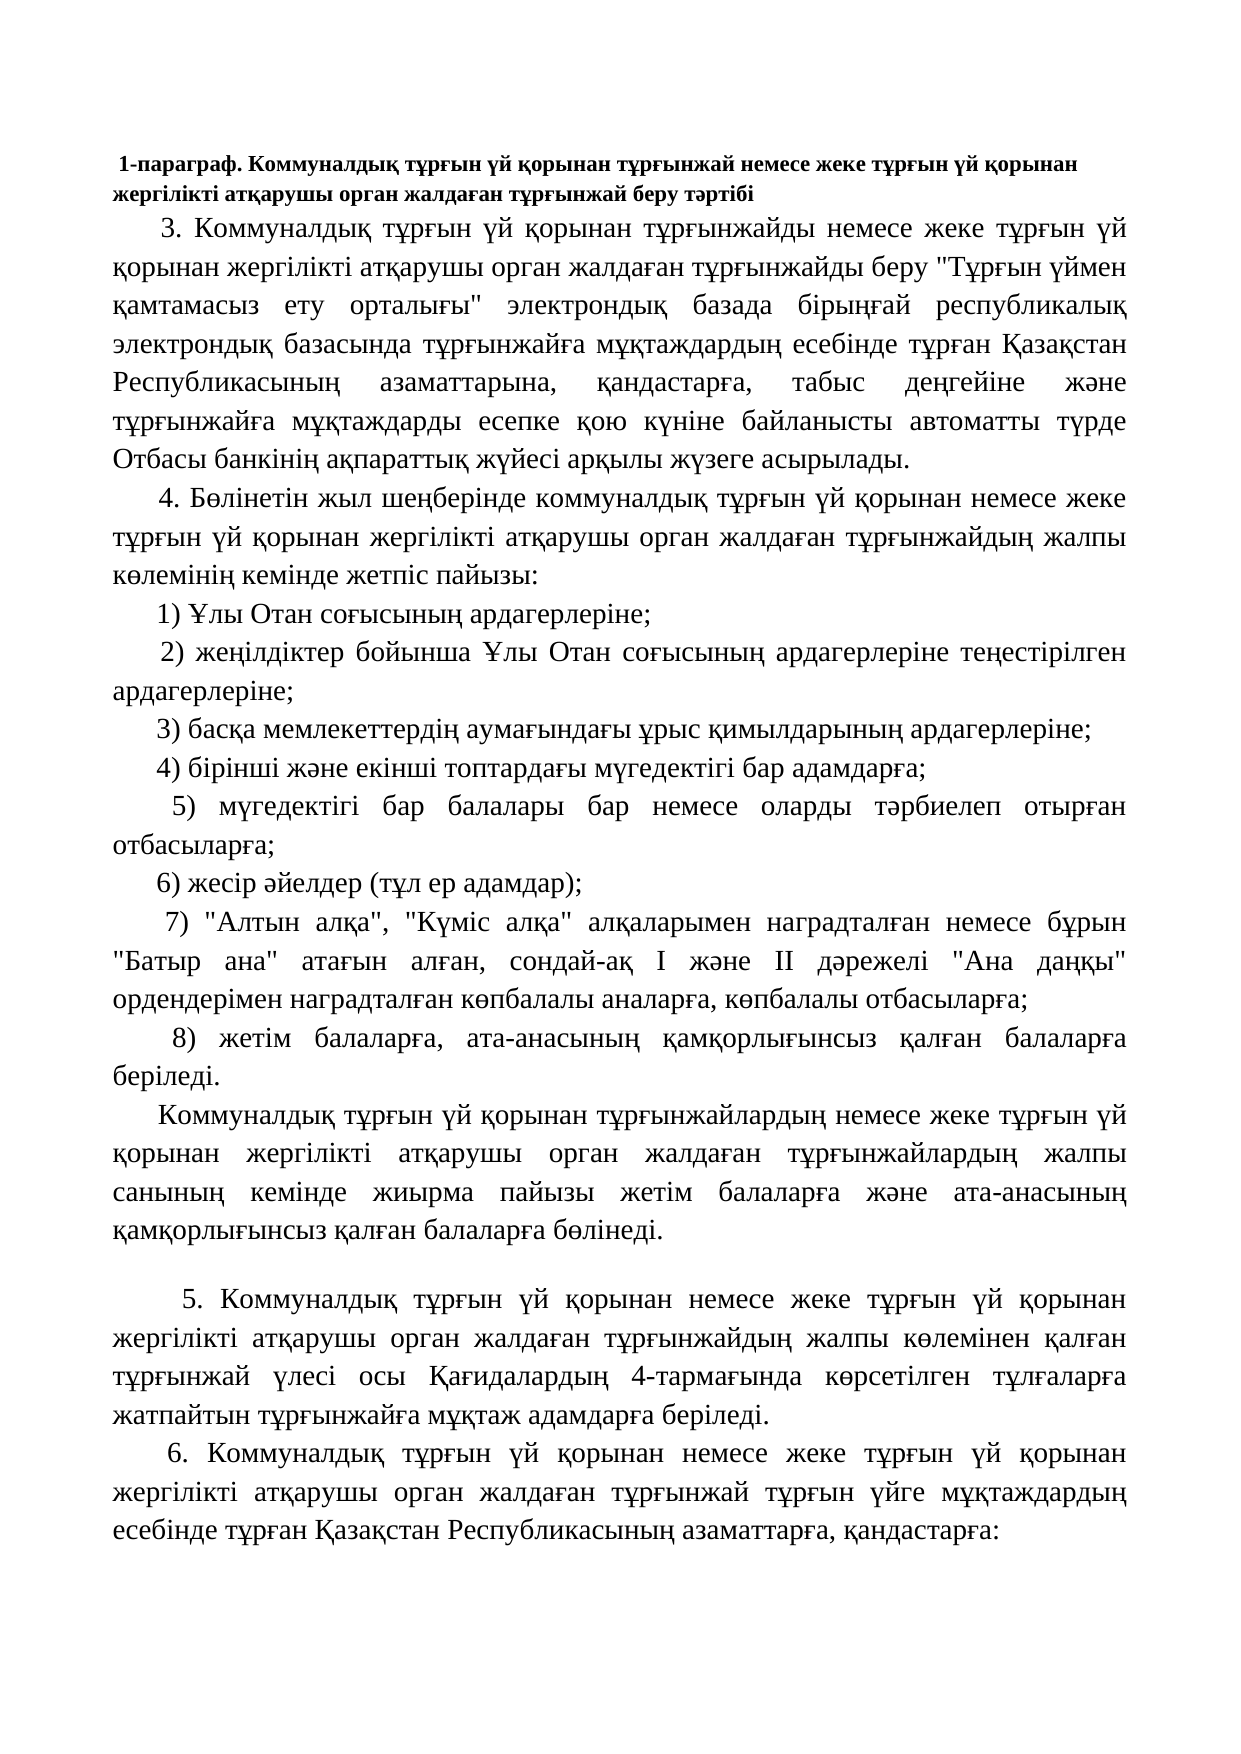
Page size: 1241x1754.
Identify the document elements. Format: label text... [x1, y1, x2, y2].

text 4) бірінші және екінші топтардағы мүгедектігі бар адамдарға; [112, 750, 1128, 783]
text 8) жетiм балаларға, ата-анасының қамқорлығынсыз қалған балаларға беріледі. [112, 1020, 1128, 1092]
text 4. Бөлiнетiн жыл шеңберiнде коммуналдық тұрғын үй қорынан немесе жеке тұрғын үй қорынан жергiлiктi атқарушы орган жалдаған тұрғынжайдың жалпы көлемiнiң кемiнде жетпiс пайызы: [112, 480, 1128, 591]
text 5. Коммуналдық тұрғын үй қорынан немесе жеке тұрғын үй қорынан жергілікті атқарушы орган жалдаған тұрғынжайдың жалпы көлемінен қалған тұрғынжай үлесі осы Қағидалардың 4-тармағында көрсетілген тұлғаларға жатпайтын тұрғынжайға мұқтаж адамдарға беріледі. [112, 1281, 1128, 1430]
text 3. Коммуналдық тұрғын үй қорынан тұрғынжайды немесе жеке тұрғын үй қорынан жергілікті атқарушы орган жалдаған тұрғынжайды беру "Тұрғын үймен қамтамасыз ету орталығы" электрондық базада бірыңғай республикалық электрондық базасында тұрғынжайға мұқтаждардың есебінде тұрған Қазақстан Республикасының азаматтарына, қандастарға, табыс деңгейіне және тұрғынжайға мұқтаждарды есепке қою күніне байланысты автоматты түрде Отбасы банкінің ақпараттық жүйесі арқылы жүзеге асырылады. [112, 210, 1128, 475]
text Коммуналдық тұрғын үй қорынан тұрғынжайлардың немесе жеке тұрғын үй қорынан жергілікті атқарушы орган жалдаған тұрғынжайлардың жалпы санының кемінде жиырма пайызы жетім балаларға және ата-анасының қамқорлығынсыз қалған балаларға бөлінеді. [112, 1097, 1128, 1246]
text 7) "Алтын алқа", "Күміс алқа" алқаларымен наградталған немесе бұрын "Батыр ана" атағын алған, сондай-ақ I және II дәрежелі "Ана даңқы" ордендерімен наградталған көпбалалы аналарға, көпбалалы отбасыларға; [112, 904, 1128, 1015]
text 3) басқа мемлекеттердің аумағындағы ұрыс қимылдарының ардагерлеріне; [112, 711, 1128, 745]
text 1) Ұлы Отан соғысының ардагерлеріне; [112, 596, 1128, 629]
text 2) жеңілдіктер бойынша Ұлы Отан соғысының ардагерлеріне теңестірілген ардагерлеріне; [112, 634, 1128, 706]
text 6. Коммуналдық тұрғын үй қорынан немесе жеке тұрғын үй қорынан жергілікті атқарушы орган жалдаған тұрғынжай тұрғын үйге мұқтаждардың есебінде тұрған Қазақстан Республикасының азаматтарға, қандастарға: [112, 1435, 1128, 1546]
text 6) жесір әйелдер (тұл ер адамдар); [112, 866, 1128, 899]
text 1-параграф. Коммуналдық тұрғын үй қорынан тұрғынжай немесе жеке тұрғын үй қорынан жергілікті атқарушы орган жалдаған тұрғынжай беру тәртібі [112, 150, 1128, 207]
text 5) мүгедектігі бар балалары бар немесе оларды тәрбиелеп отырған отбасыларға; [112, 788, 1128, 861]
